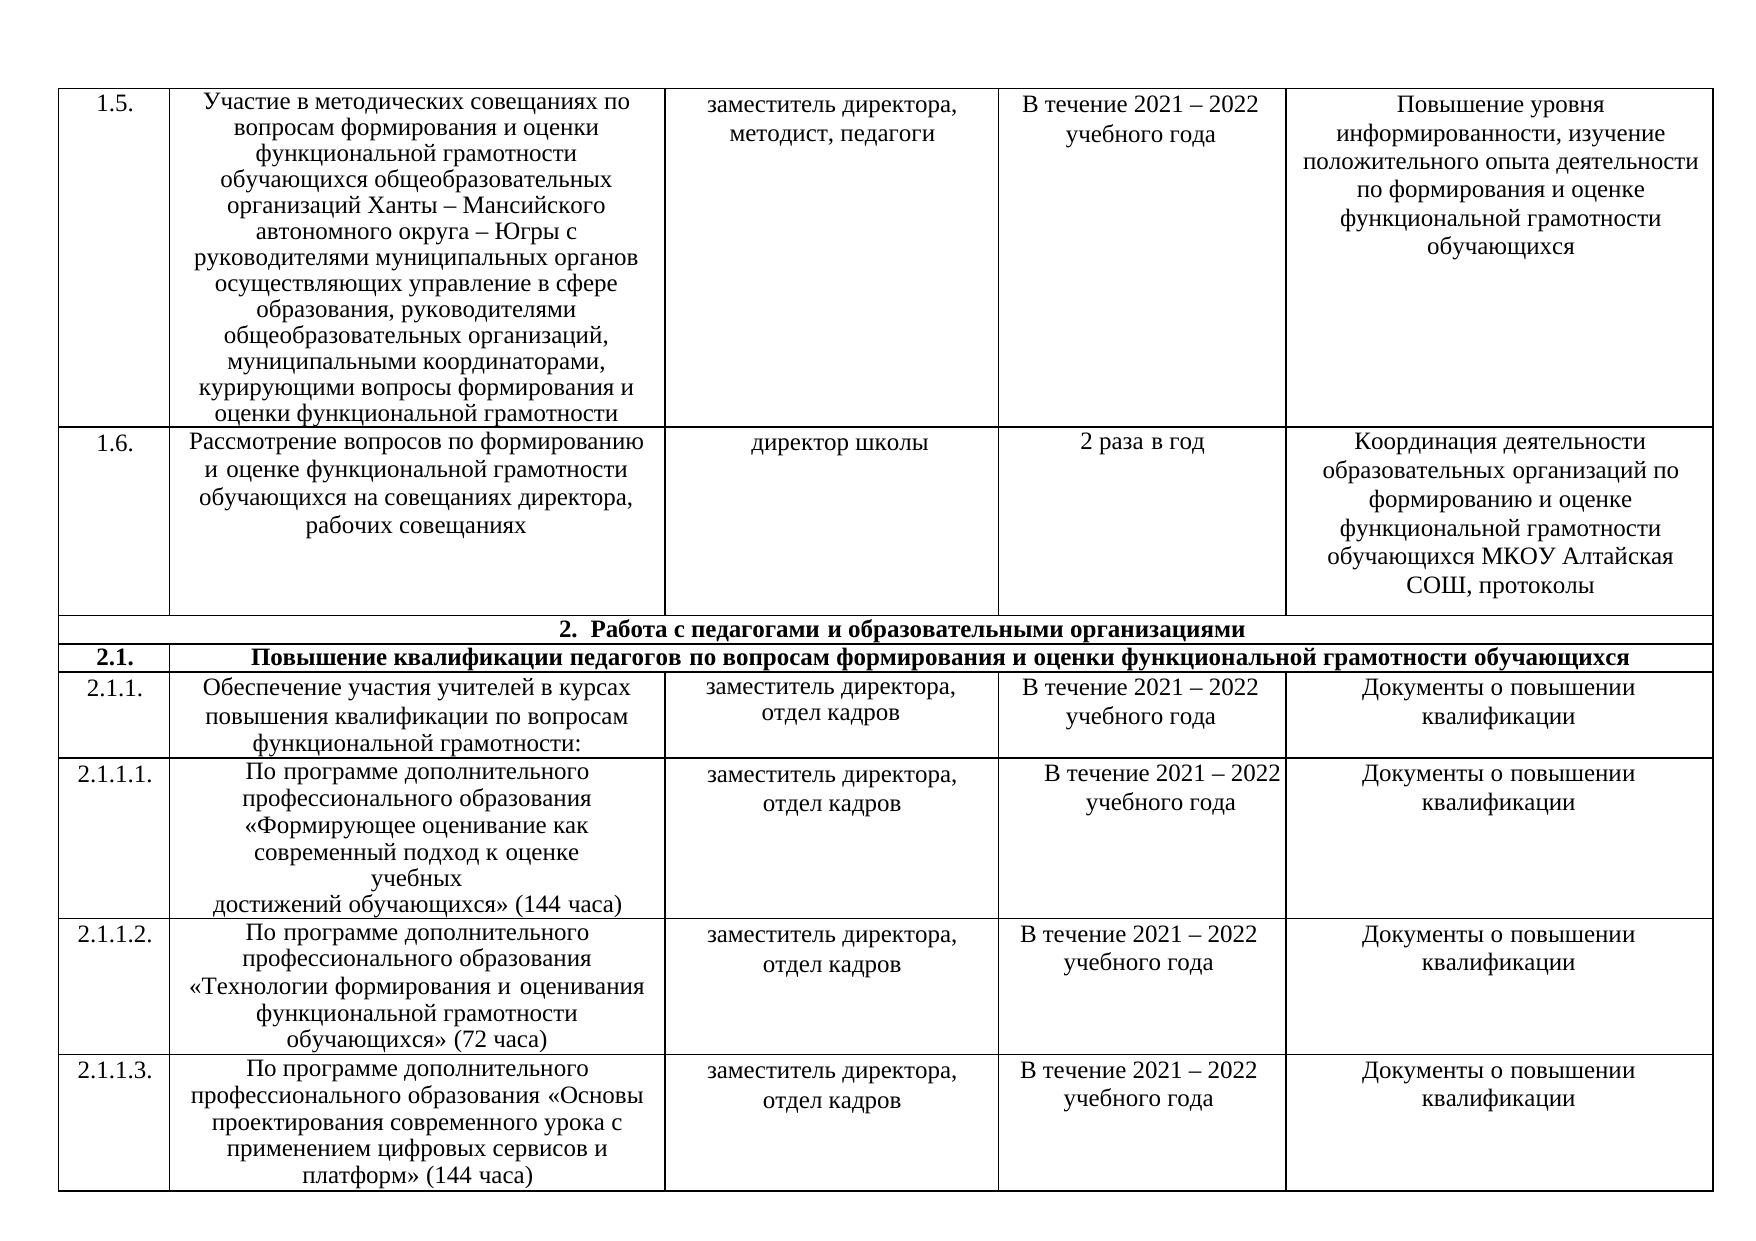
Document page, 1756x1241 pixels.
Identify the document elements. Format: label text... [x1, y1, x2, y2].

table_cell заместитель директора, отдел кадров [666, 919, 998, 1054]
table_header 1.5. [59, 89, 169, 426]
table_cell 2.1.1.1. [59, 759, 169, 918]
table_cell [999, 1055, 1285, 1190]
table_cell По программе дополнительного профессионального образования «Технологии формирования и оценивания функциональной грамотности обучающихся» (72 часа) [170, 919, 664, 1054]
table_cell В течение 2021 – 2022 учебного года [999, 919, 1285, 1054]
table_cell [1287, 1055, 1712, 1190]
table_cell Обеспечение участия учителей в курсах повышения квалификации по вопросам функциональной грамотности: [170, 673, 664, 757]
table_cell Координация деятельности образовательных организаций по формированию и оценке функциональной грамотности обучающихся МКОУ Алтайская СОШ, протоколы [1287, 428, 1712, 615]
table_header заместитель директора, методист, педагоги [666, 89, 998, 426]
table_cell 1.6. [59, 428, 169, 615]
table_cell 2.1.1.2. [59, 919, 169, 1054]
table_cell 2 раза в год [999, 428, 1285, 615]
table_cell В течение 2021 – 2022 учебного года [999, 759, 1285, 918]
table_cell 2.1.1. [59, 673, 169, 757]
table_cell 2. Работа с педагогами и образовательными организациями [59, 616, 1712, 643]
table_header Повышение уровня информированности, изучение положительного опыта деятельности по формирования и оценке функциональной грамотности обучающихся [1287, 89, 1712, 426]
table_cell заместитель директора, отдел кадров [666, 673, 998, 757]
table_cell Документы о повышении квалификации [1287, 673, 1712, 757]
table_cell Повышение квалификации педагогов по вопросам формирования и оценки функциональной грамотности обучающихся [170, 645, 1712, 671]
table_cell По программе дополнительного профессионального образования «Формирующее оценивание как современный подход к оценке учебных достижений обучающихся» (144 часа) [170, 759, 664, 918]
table_header Участие в методических совещаниях по вопросам формирования и оценки функциональной грамотности обучающихся общеобразовательных организаций Ханты – Мансийского автономного округа – Югры с руководителями муниципальных органов осуществляющих управление в сфере образования, руководителями общеобразовательных организаций, муниципальными координаторами, курирующими вопросы формирования и оценки функциональной грамотности [170, 89, 664, 426]
table_cell Рассмотрение вопросов по формированию и оценке функциональной грамотности обучающихся на совещаниях директора, рабочих совещаниях [170, 428, 664, 615]
table_cell заместитель директора, отдел кадров [666, 759, 998, 918]
table_cell 2.1. [59, 645, 169, 671]
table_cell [666, 1055, 998, 1190]
table_cell 2.1.1.3. [59, 1055, 169, 1190]
table_cell В течение 2021 – 2022 учебного года [999, 673, 1285, 757]
table_cell Документы о повышении квалификации [1287, 759, 1712, 918]
table_cell Документы о повышении квалификации [1287, 919, 1712, 1054]
table_header В течение 2021 – 2022 учебного года [999, 89, 1285, 426]
table_cell По программе дополнительного профессионального образования «Основы проектирования современного урока с применением цифровых сервисов и платформ» (144 часа) [170, 1055, 664, 1190]
table_cell директор школы [666, 428, 998, 615]
